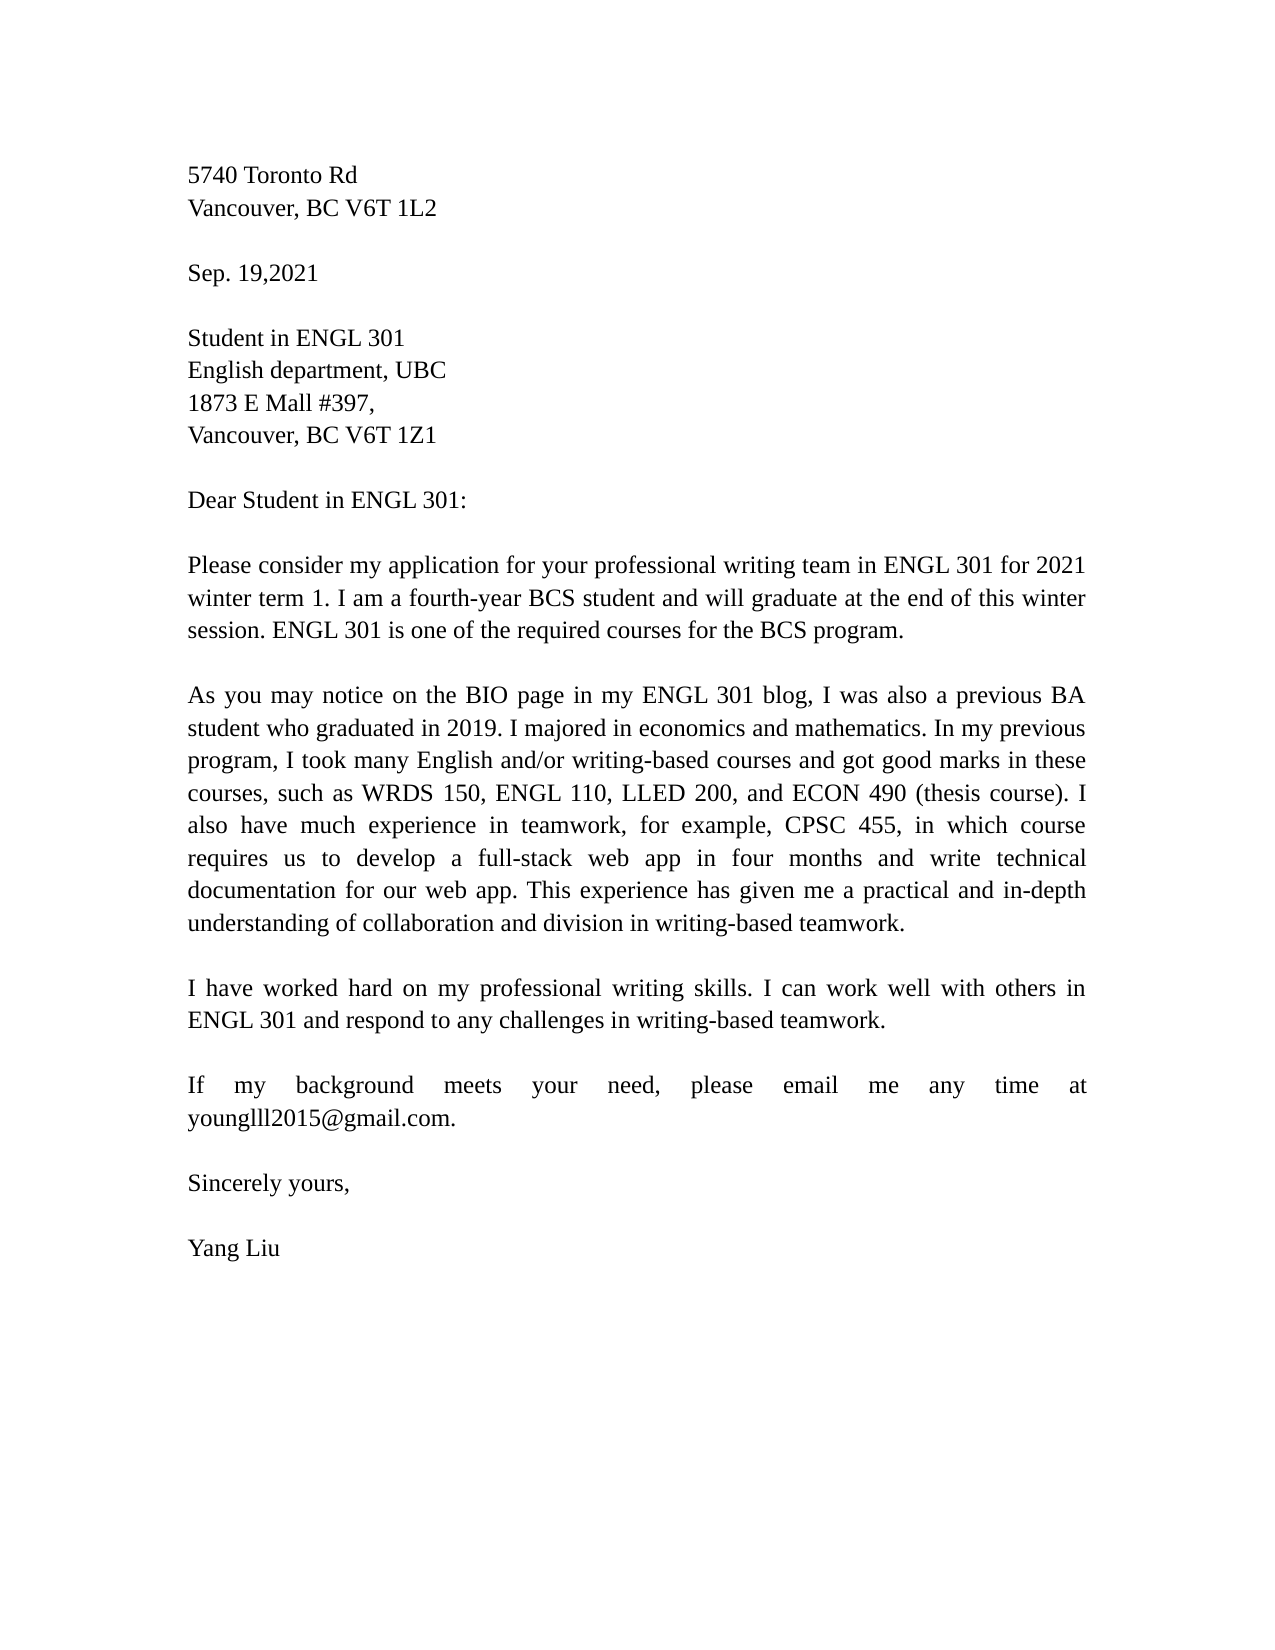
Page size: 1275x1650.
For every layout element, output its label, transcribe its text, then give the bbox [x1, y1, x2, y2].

text Vancouver, BC V6T 1L2 [187, 191, 1087, 224]
text 5740 Toronto Rd [187, 159, 1087, 191]
text As you may notice on the BIO page in my ENGL 301 blog, I was also a previous BA student who graduated in 2019. I majored in economics and mathematics. In my previous program, I took many English and/or writing-based courses and got good marks in these courses, such as WRDS 150, ENGL 110, LLED 200, and ECON 490 (thesis course). I also have much experience in teamwork, for example, CPSC 455, in which course requires us to develop a full-stack web app in four months and write technical documentation for our web app. This experience has given me a practical and in-depth understanding of collaboration and division in writing-based teamwork. [187, 679, 1087, 939]
text If my background meets your need, please email me any time at younglll2015@gmail.com. [187, 1069, 1087, 1134]
text Please consider my application for your professional writing team in ENGL 301 for 2021 winter term 1. I am a fourth-year BCS student and will graduate at the end of this winter session. ENGL 301 is one of the required courses for the BCS program. [187, 549, 1087, 646]
text Student in ENGL 301 [187, 321, 1087, 354]
text Yang Liu [187, 1231, 1087, 1264]
text Sincerely yours, [187, 1166, 1087, 1199]
text Sep. 19,2021 [187, 256, 1087, 289]
text 1873 E Mall #397, [187, 386, 1087, 419]
text Dear Student in ENGL 301: [187, 484, 1087, 516]
text Vancouver, BC V6T 1Z1 [187, 419, 1087, 451]
text English department, UBC [187, 354, 1087, 386]
text I have worked hard on my professional writing skills. I can work well with others in ENGL 301 and respond to any challenges in writing-based teamwork. [187, 971, 1087, 1036]
